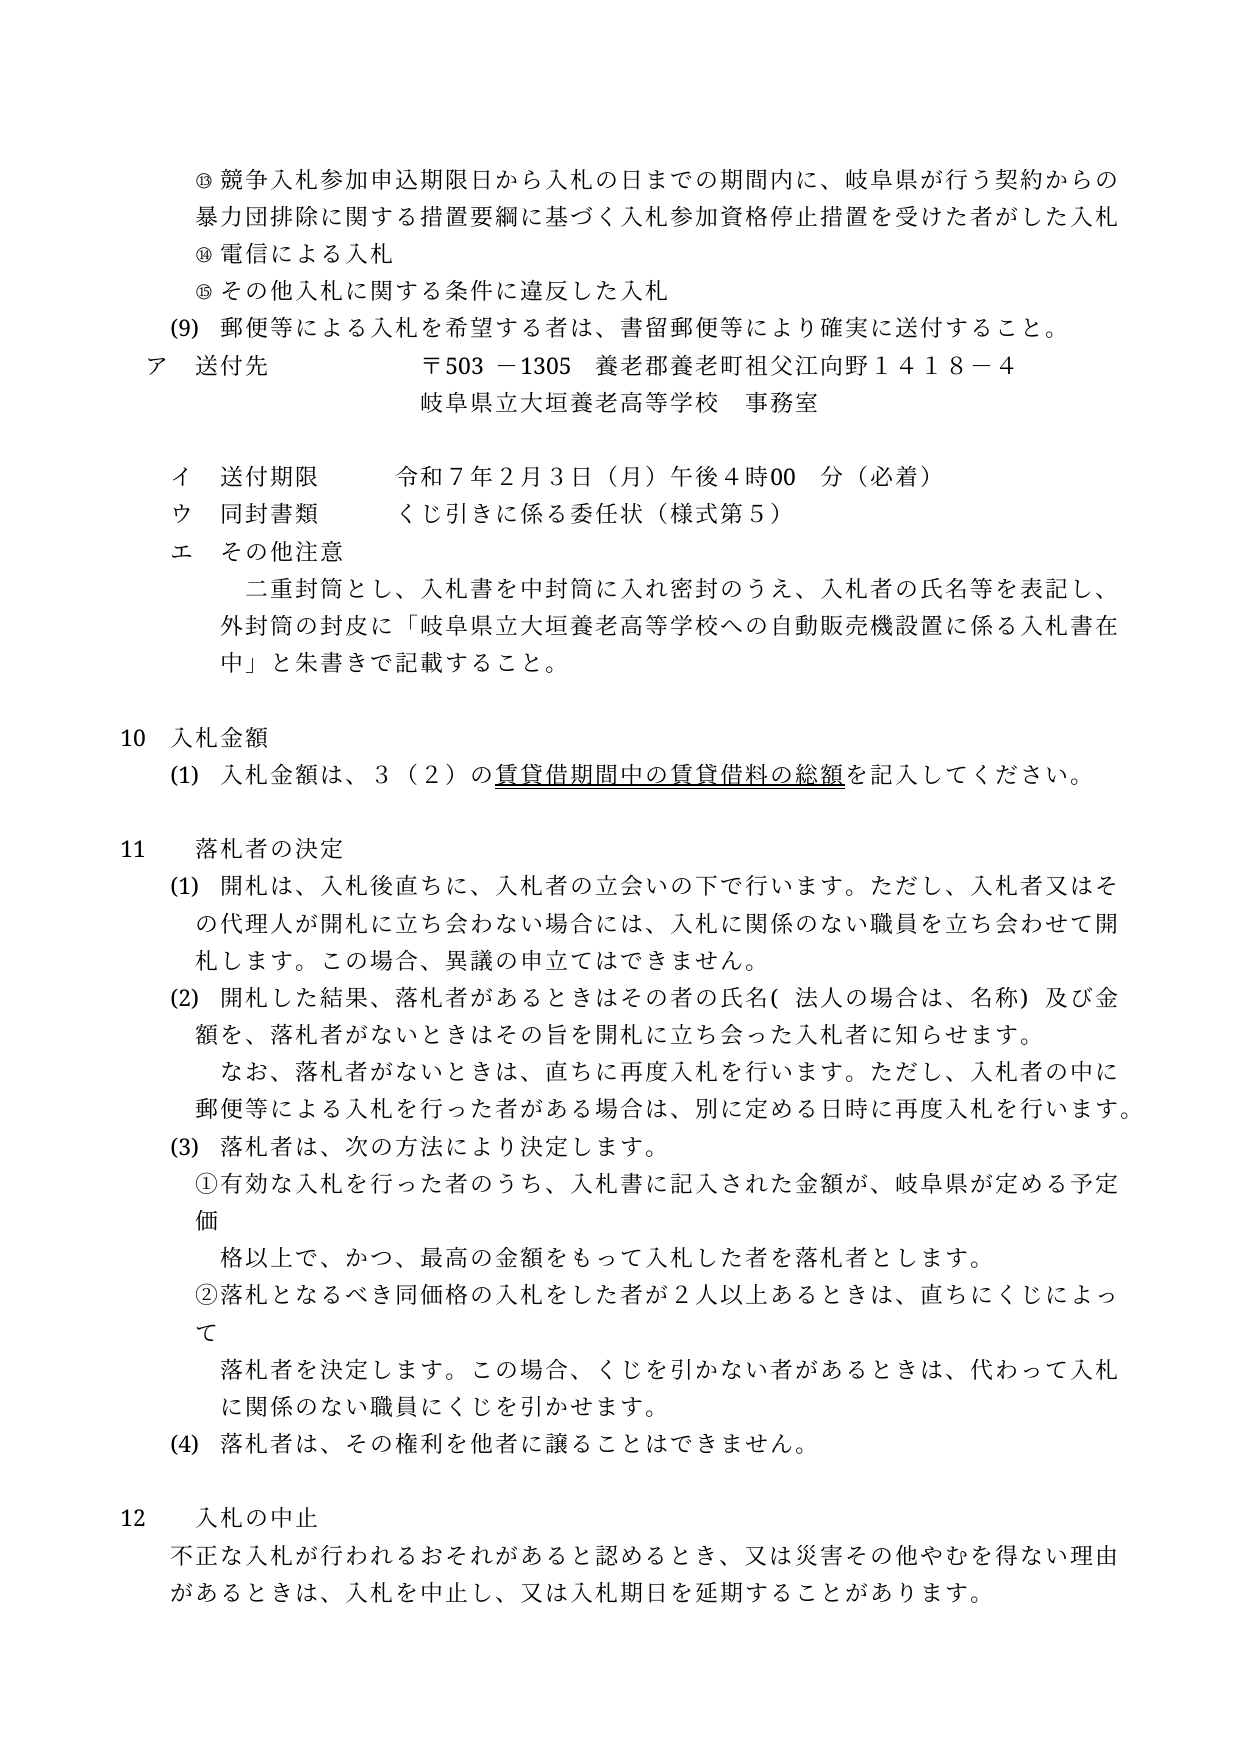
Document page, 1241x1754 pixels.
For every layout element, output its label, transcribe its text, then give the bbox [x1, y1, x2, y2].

text ①有効な入札を行った者のうち、入札書に記入された金額が、岐阜県が定める予定価 [145, 1164, 1120, 1238]
text (1) 入札金額は、３（２）の賃貸借期間中の賃貸借料の総額を記入してください。 [145, 755, 1120, 792]
text ②落札となるべき同価格の入札をした者が２人以上あるときは、直ちにくじによって [145, 1275, 1120, 1350]
text イ 送付期限 令和７年２月３日（月）午後４時00分（必着） [120, 457, 1120, 494]
text 格以上で、かつ、最高の金額をもって入札した者を落札者とします。 [133, 1238, 1120, 1275]
text 落札者を決定します。この場合、くじを引かない者があるときは、代わって入札に関係のない職員にくじを引かせます。 [195, 1350, 1120, 1424]
text 外封筒の封皮に「岐阜県立大垣養老高等学校への自動販売機設置に係る入札書在中」と朱書きで記載すること。 [195, 606, 1120, 680]
text ⑭ 電信による入札 [170, 234, 1120, 271]
text なお、落札者がないときは、直ちに再度入札を行います。ただし、入札者の中に郵便等による入札を行った者がある場合は、別に定める日時に再度入札を行います。 [170, 1052, 1120, 1127]
text ア 送付先 〒503－1305 養老郡養老町祖父江向野１４１８－４ [120, 346, 1120, 383]
text 岐阜県立大垣養老高等学校 事務室 [120, 383, 1120, 420]
text (9) 郵便等による入札を希望する者は、書留郵便等により確実に送付すること。 [145, 308, 1120, 346]
text (1) 開札は、入札後直ちに、入札者の立会いの下で行います。ただし、入札者又はその代理人が開札に立ち会わない場合には、入札に関係のない職員を立ち会わせて開札します。この場合、異議の申立てはできません。 [145, 866, 1120, 978]
text (3) 落札者は、次の方法により決定します。 [145, 1127, 1120, 1164]
text ⑮ その他入札に関する条件に違反した入札 [170, 271, 1120, 308]
text (2) 開札した結果、落札者があるときはその者の氏名(法人の場合は、名称)及び金額を、落札者がないときはその旨を開札に立ち会った入札者に知らせます。 [145, 978, 1120, 1052]
text 二重封筒とし、入札書を中封筒に入れ密封のうえ、入札者の氏名等を表記し、 [145, 569, 1120, 606]
text (4) 落札者は、その権利を他者に譲ることはできません。 [145, 1424, 1120, 1461]
text ウ 同封書類 くじ引きに係る委任状（様式第５） [120, 494, 1120, 532]
text エ その他注意 [120, 532, 1120, 569]
text 不正な入札が行われるおそれがあると認めるとき、又は災害その他やむを得ない理由があるときは、入札を中止し、又は入札期日を延期することがあります。 [120, 1536, 1120, 1610]
text ⑬ 競争入札参加申込期限日から入札の日までの期間内に、岐阜県が行う契約からの暴力団排除に関する措置要綱に基づく入札参加資格停止措置を受けた者がした入札 [170, 160, 1120, 234]
text 11 落札者の決定 [120, 829, 1120, 866]
text 12 入札の中止 [120, 1498, 1120, 1536]
text 10 入札金額 [120, 718, 1120, 755]
